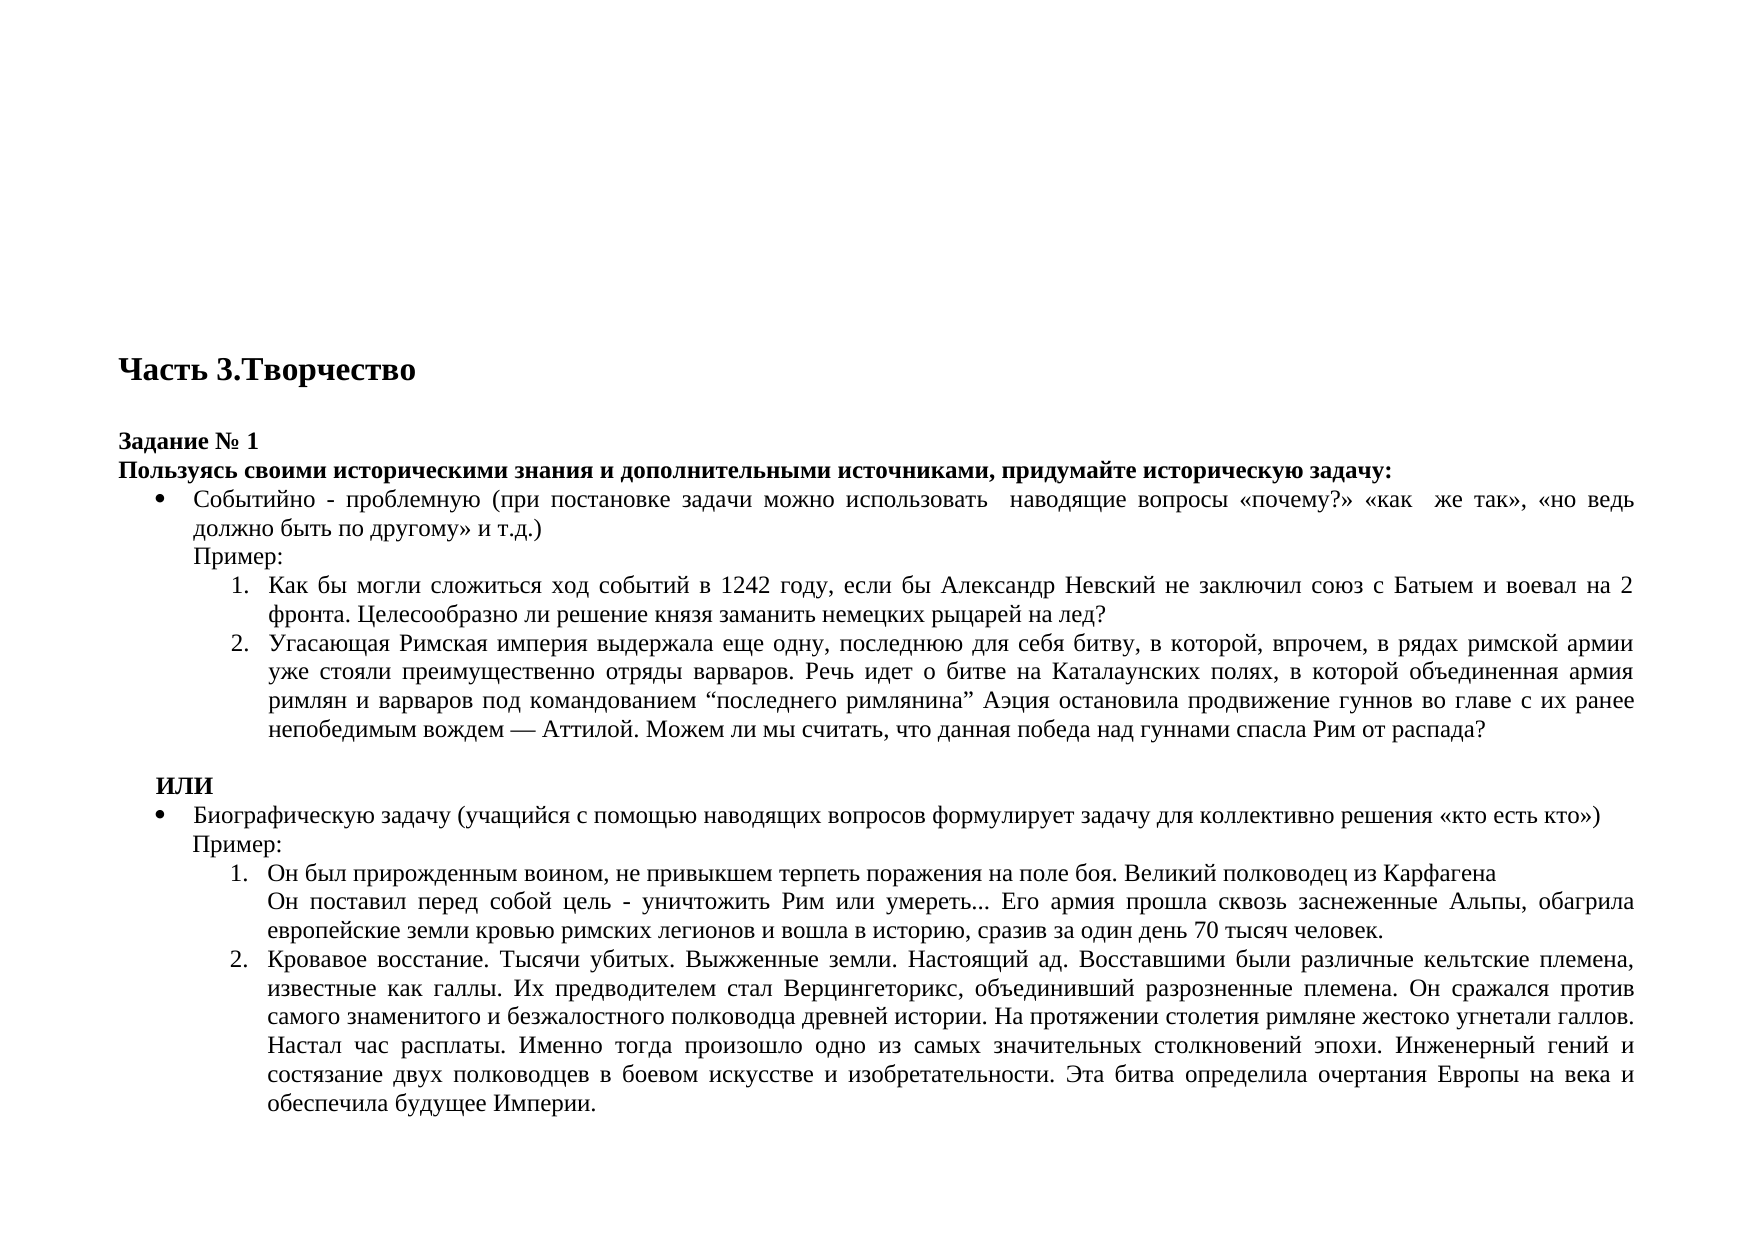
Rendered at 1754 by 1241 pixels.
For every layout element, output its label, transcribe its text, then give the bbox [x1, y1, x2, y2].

list Событийно - проблемную (при постановке задачи можно использовать наводящие вопросы «почему?» «как же так», «но ведь должно быть по другому» и т.д.) [156, 484, 1636, 541]
list Он поставил перед собой цель - уничтожить Рим или умереть... Его армия прошла сквозь заснеженные Альпы, обагрила европейские земли кровью римских легионов и вошла в историю, сразив за один день 70 тысяч человек. [267, 886, 1636, 944]
list Биографическую задачу (учащийся с помощью наводящих вопросов формулирует задачу для коллективно решения «кто есть кто») [156, 800, 1636, 829]
list Угасающая Римская империя выдержала еще одну, последнюю для себя битву, в которой, впрочем, в рядах римской армии уже стояли преимущественно отряды варваров. Речь идет о битве на Каталаунских полях, в которой объединенная армия римлян и варваров под командованием “последнего римлянина” Аэция остановила продвижение гуннов во главе с их ранее непобедимым вождем — Аттилой. Можем ли мы считать, что данная победа над гуннами спасла Рим от распада? [231, 628, 1636, 743]
list Он был прирожденным воином, не привыкшем терпеть поражения на поле боя. Великий полководец из Карфагена [229, 858, 1636, 886]
text Пример: [193, 541, 1636, 570]
list Кровавое восстание. Тысячи убитых. Выжженные земли. Настоящий ад. Восставшими были различные кельтские племена, известные как галлы. Их предводителем стал Верцингеторикс, объединивший разрозненные племена. Он сражался против самого знаменитого и безжалостного полководца древней истории. На протяжении столетия римляне жестоко угнетали галлов. Настал час расплаты. Именно тогда произошло одно из самых значительных столкновений эпохи. Инженерный гений и состязание двух полководцев в боевом искусстве и изобретательности. Эта битва определила очертания Европы на века и обеспечила будущее Империи. [229, 944, 1636, 1116]
text ИЛИ [156, 771, 1636, 800]
text Задание № 1 [118, 426, 1636, 455]
text Пример: [118, 829, 1636, 858]
text Пользуясь своими историческими знания и дополнительными источниками, придумайте историческую задачу: [118, 455, 1636, 484]
text Часть 3.Творчество [118, 350, 1636, 388]
list Как бы могли сложиться ход событий в 1242 году, если бы Александр Невский не заключил союз с Батыем и воевал на 2 фронта. Целесообразно ли решение князя заманить немецких рыцарей на лед? [231, 570, 1636, 628]
